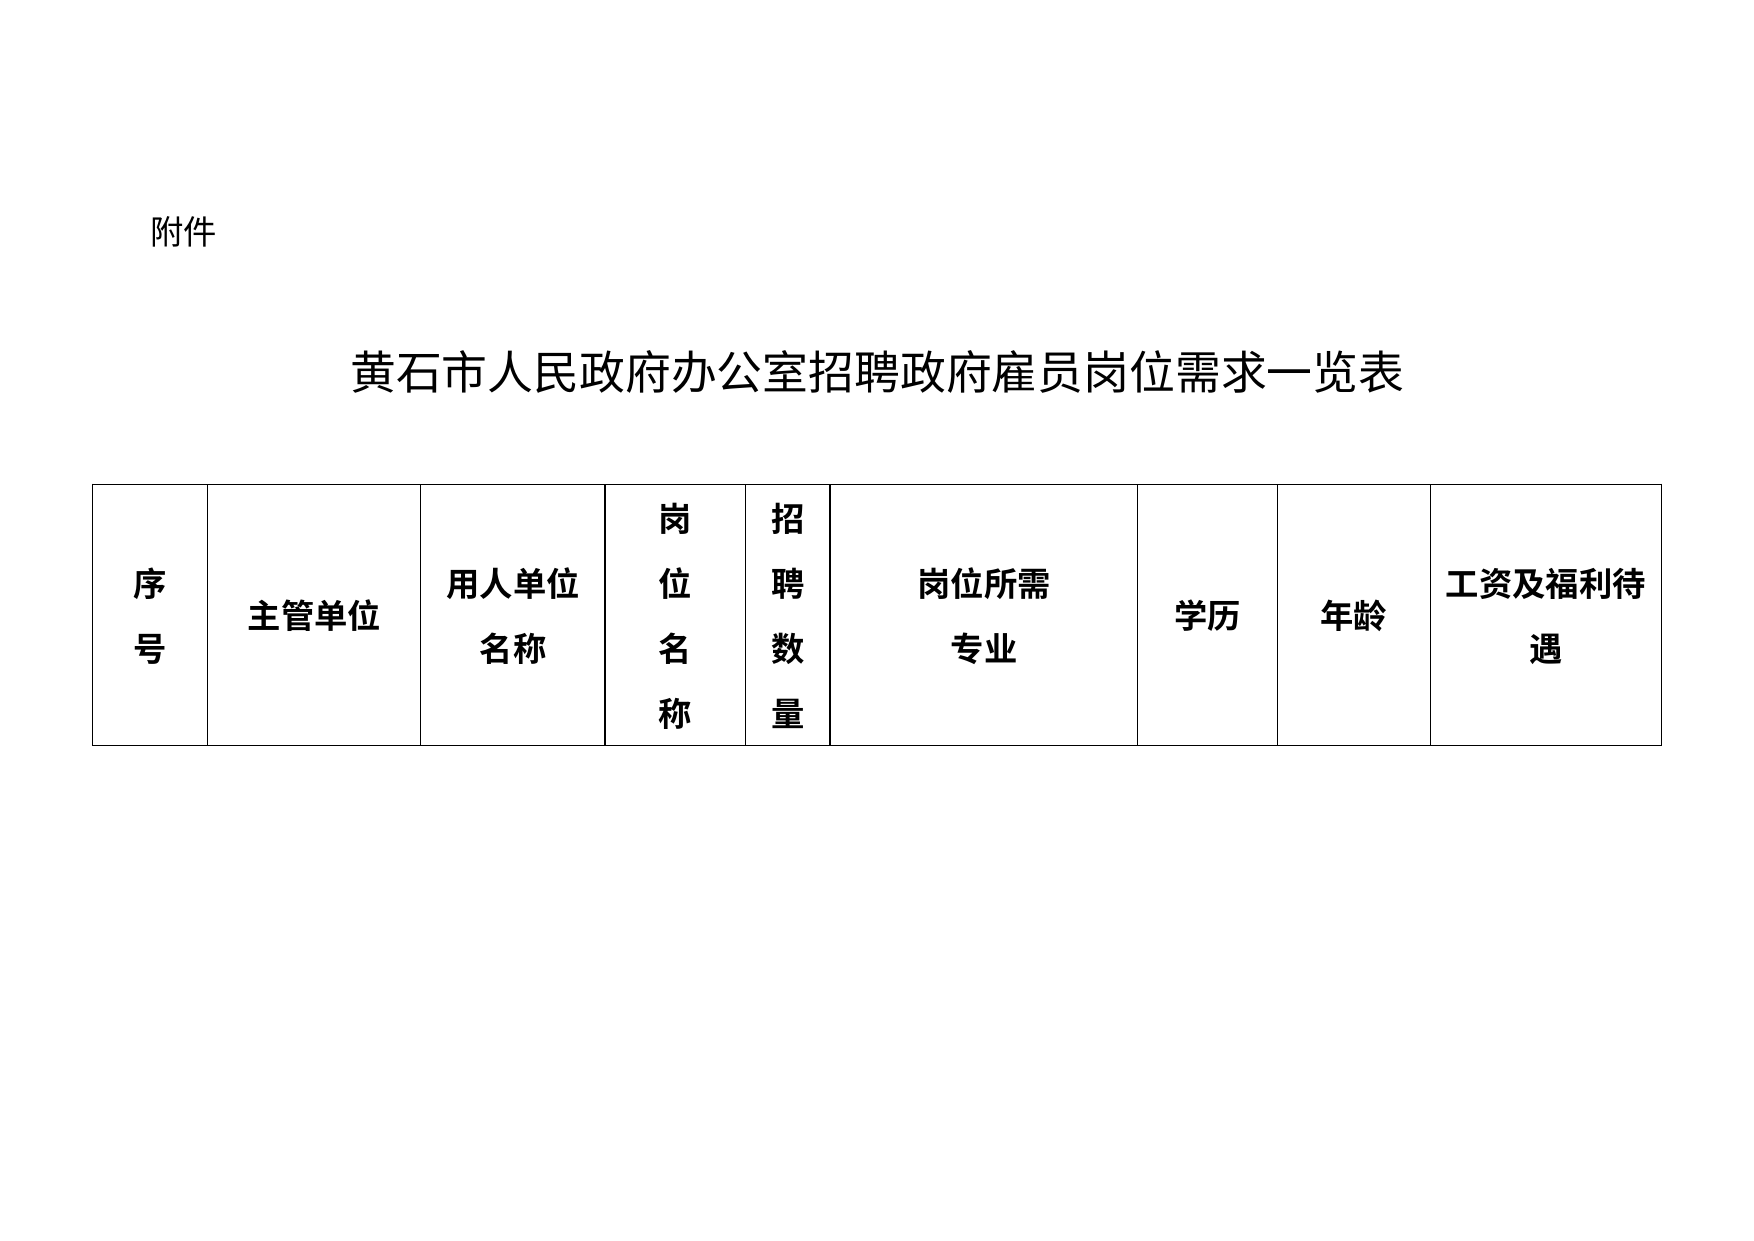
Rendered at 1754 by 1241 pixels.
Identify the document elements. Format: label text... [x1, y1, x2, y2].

text 黄石市人民政府办公室招聘政府雇员岗位需求一览表 [150, 321, 1604, 418]
table_header 年龄 [1278, 485, 1430, 744]
table_header 岗位所需 专业 [831, 485, 1137, 744]
table_header 招 聘 数 量 [746, 485, 829, 744]
table_header 岗 位 名 称 [606, 485, 745, 744]
table_header 用人单位 名称 [421, 485, 604, 744]
table_header 主管单位 [208, 485, 420, 744]
table_header 序 号 [93, 485, 207, 744]
table_header 学历 [1138, 485, 1277, 744]
table_header 工资及福利待遇 [1431, 485, 1661, 744]
text 附件 [150, 198, 1604, 256]
